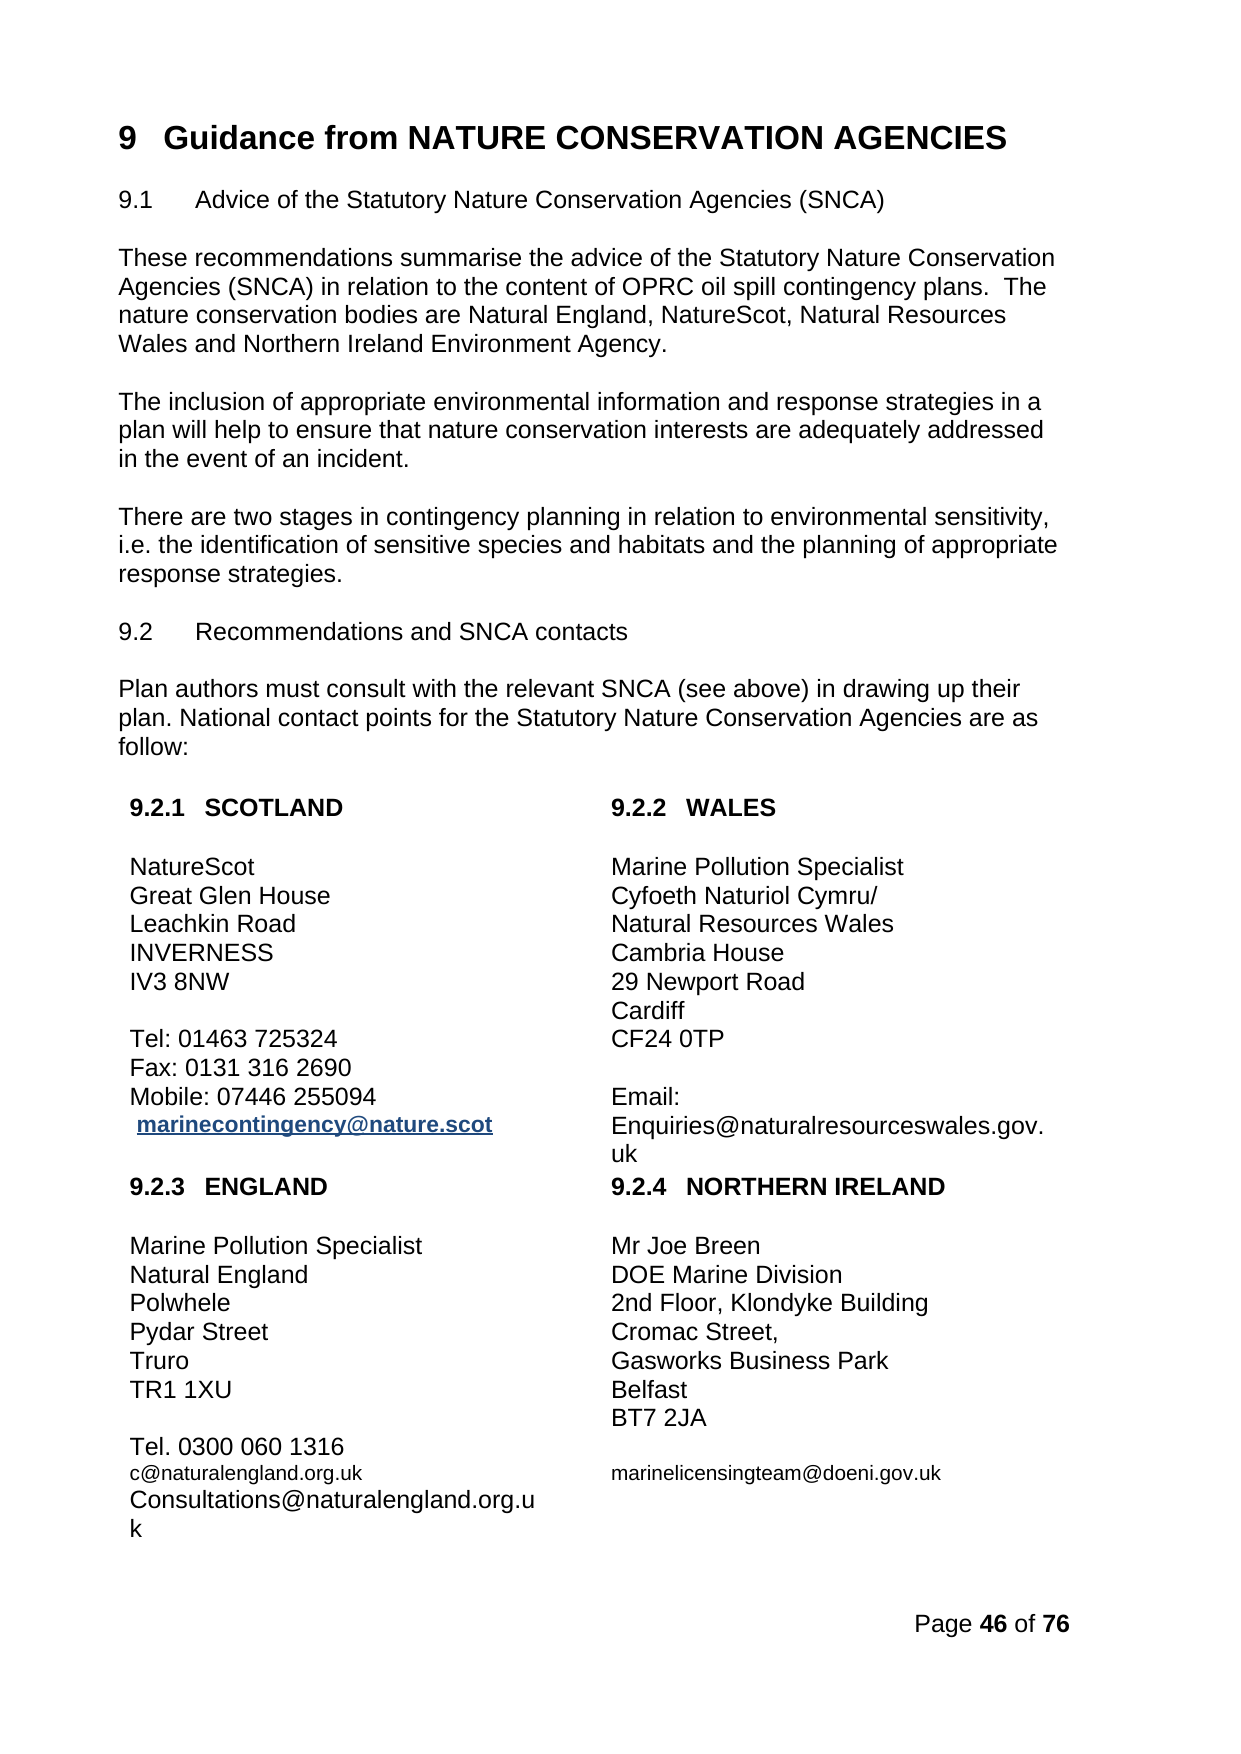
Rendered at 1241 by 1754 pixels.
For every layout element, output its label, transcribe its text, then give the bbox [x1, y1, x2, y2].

text Plan authors must consult with the relevant SNCA (see above) in drawing up their plan. National contact points for the Statutory Nature Conservation Agencies are as follow: [118, 674, 1070, 760]
table_cell ENGLAND Marine Pollution Specialist Natural England Polwhele Pydar Street Truro TR1 1XU Tel. 0300 060 1316 c@naturalengland.org.uk Consultations@naturalengland.org.uk [118, 1168, 599, 1542]
table_cell NORTHERN IRELAND Mr Joe Breen DOE Marine Division 2nd Floor, Klondyke Building Cromac Street, Gasworks Business Park Belfast BT7 2JA marinelicensingteam@doeni.gov.uk [600, 1168, 1121, 1542]
subtitle Advice of the Statutory Nature Conservation Agencies (SNCA) [118, 185, 1069, 214]
text The inclusion of appropriate environmental information and response strategies in a plan will help to ensure that nature conservation interests are adequately addressed in the event of an incident. [118, 387, 1070, 473]
subtitle Recommendations and SNCA contacts [118, 617, 1069, 645]
table_header WALES Marine Pollution Specialist Cyfoeth Naturiol Cymru/ Natural Resources Wales Cambria House 29 Newport Road Cardiff CF24 0TP Email: Enquiries@naturalresourceswales.gov.uk [600, 789, 1121, 1168]
table_header SCOTLAND NatureScot Great Glen House Leachkin Road INVERNESS IV3 8NW Tel: 01463 725324 Fax: 0131 316 2690 Mobile: 07446 255094 marinecontingency@nature.scot [118, 789, 599, 1168]
text These recommendations summarise the advice of the Statutory Nature Conservation Agencies (SNCA) in relation to the content of OPRC oil spill contingency plans. The nature conservation bodies are Natural England, NatureScot, Natural Resources Wales and Northern Ireland Environment Agency. [118, 243, 1070, 358]
subtitle Guidance from NATURE CONSERVATION AGENCIES [118, 118, 1122, 157]
text There are two stages in contingency planning in relation to environmental sensitivity, i.e. the identification of sensitive species and habitats and the planning of appropriate response strategies. [118, 502, 1070, 588]
